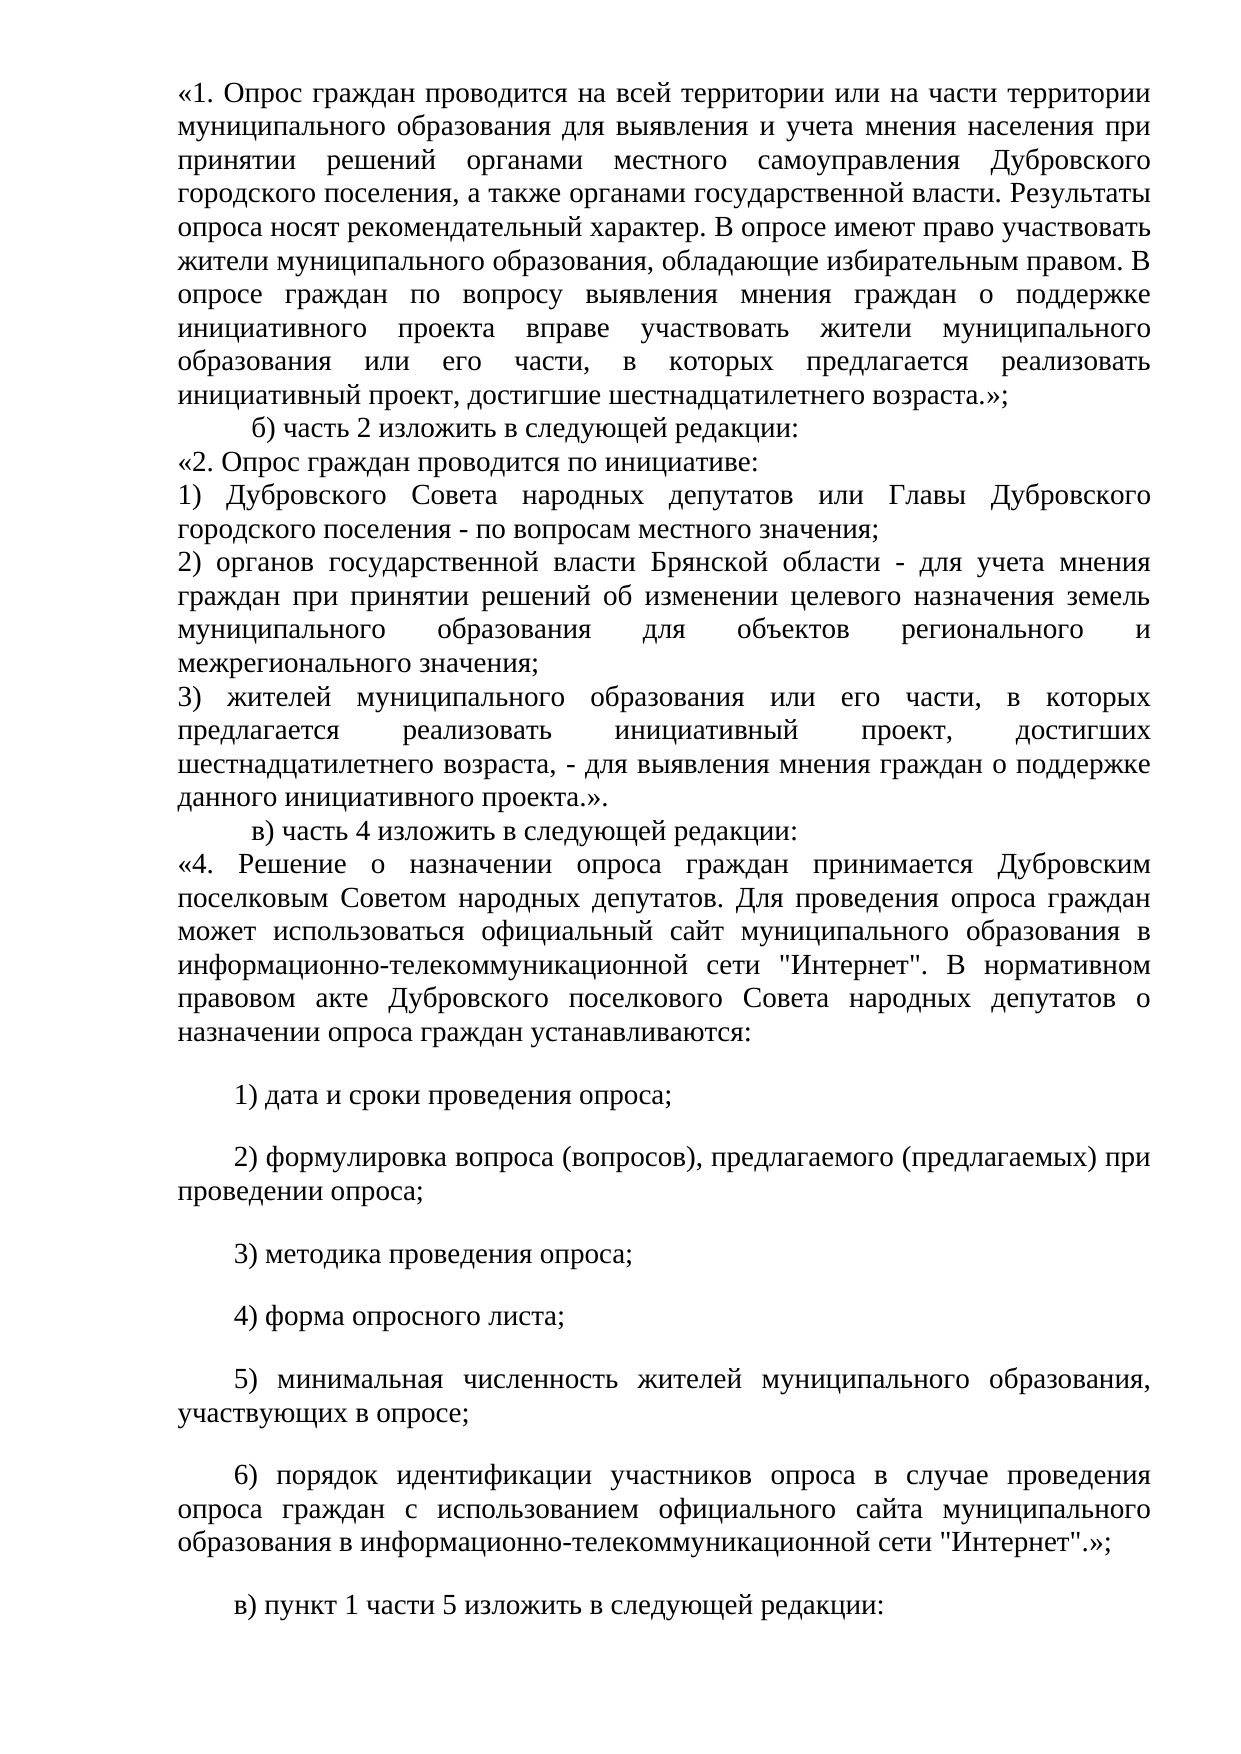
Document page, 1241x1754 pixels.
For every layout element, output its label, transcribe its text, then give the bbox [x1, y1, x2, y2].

text 1) дата и сроки проведения опроса; [177, 1077, 1152, 1110]
text 3) жителей муниципального образования или его части, в которых предлагается реализовать инициативный проект, достигших шестнадцатилетнего возраста, - для выявления мнения граждан о поддержке данного инициативного проекта.». [177, 679, 1152, 813]
text 5) минимальная численность жителей муниципального образования, участвующих в опросе; [177, 1361, 1152, 1428]
text в) пункт 1 части 5 изложить в следующей редакции: [177, 1587, 1152, 1621]
text в) часть 4 изложить в следующей редакции: [177, 813, 1152, 846]
text «2. Опрос граждан проводится по инициативе: [177, 444, 1152, 477]
text 6) порядок идентификации участников опроса в случае проведения опроса граждан с использованием официального сайта муниципального образования в информационно-телекоммуникационной сети "Интернет".»; [177, 1457, 1152, 1558]
text «1. Опрос граждан проводится на всей территории или на части территории муниципального образования для выявления и учета мнения населения при принятии решений органами местного самоуправления Дубровского городского поселения, а также органами государственной власти. Результаты опроса носят рекомендательный характер. В опросе имеют право участвовать жители муниципального образования, обладающие избирательным правом. В опросе граждан по вопросу выявления мнения граждан о поддержке инициативного проекта вправе участвовать жители муниципального образования или его части, в которых предлагается реализовать инициативный проект, достигшие шестнадцатилетнего возраста.»; [177, 75, 1152, 410]
text б) часть 2 изложить в следующей редакции: [177, 410, 1152, 444]
text 2) органов государственной власти Брянской области - для учета мнения граждан при принятии решений об изменении целевого назначения земель муниципального образования для объектов регионального и межрегионального значения; [177, 544, 1152, 679]
text 2) формулировка вопроса (вопросов), предлагаемого (предлагаемых) при проведении опроса; [177, 1139, 1152, 1207]
text 4) форма опросного листа; [177, 1298, 1152, 1332]
text «4. Решение о назначении опроса граждан принимается Дубровским поселковым Советом народных депутатов. Для проведения опроса граждан может использоваться официальный сайт муниципального образования в информационно-телекоммуникационной сети "Интернет". В нормативном правовом акте Дубровского поселкового Совета народных депутатов о назначении опроса граждан устанавливаются: [177, 846, 1152, 1048]
text 3) методика проведения опроса; [177, 1236, 1152, 1269]
text 1) Дубровского Совета народных депутатов или Главы Дубровского городского поселения - по вопросам местного значения; [177, 477, 1152, 544]
